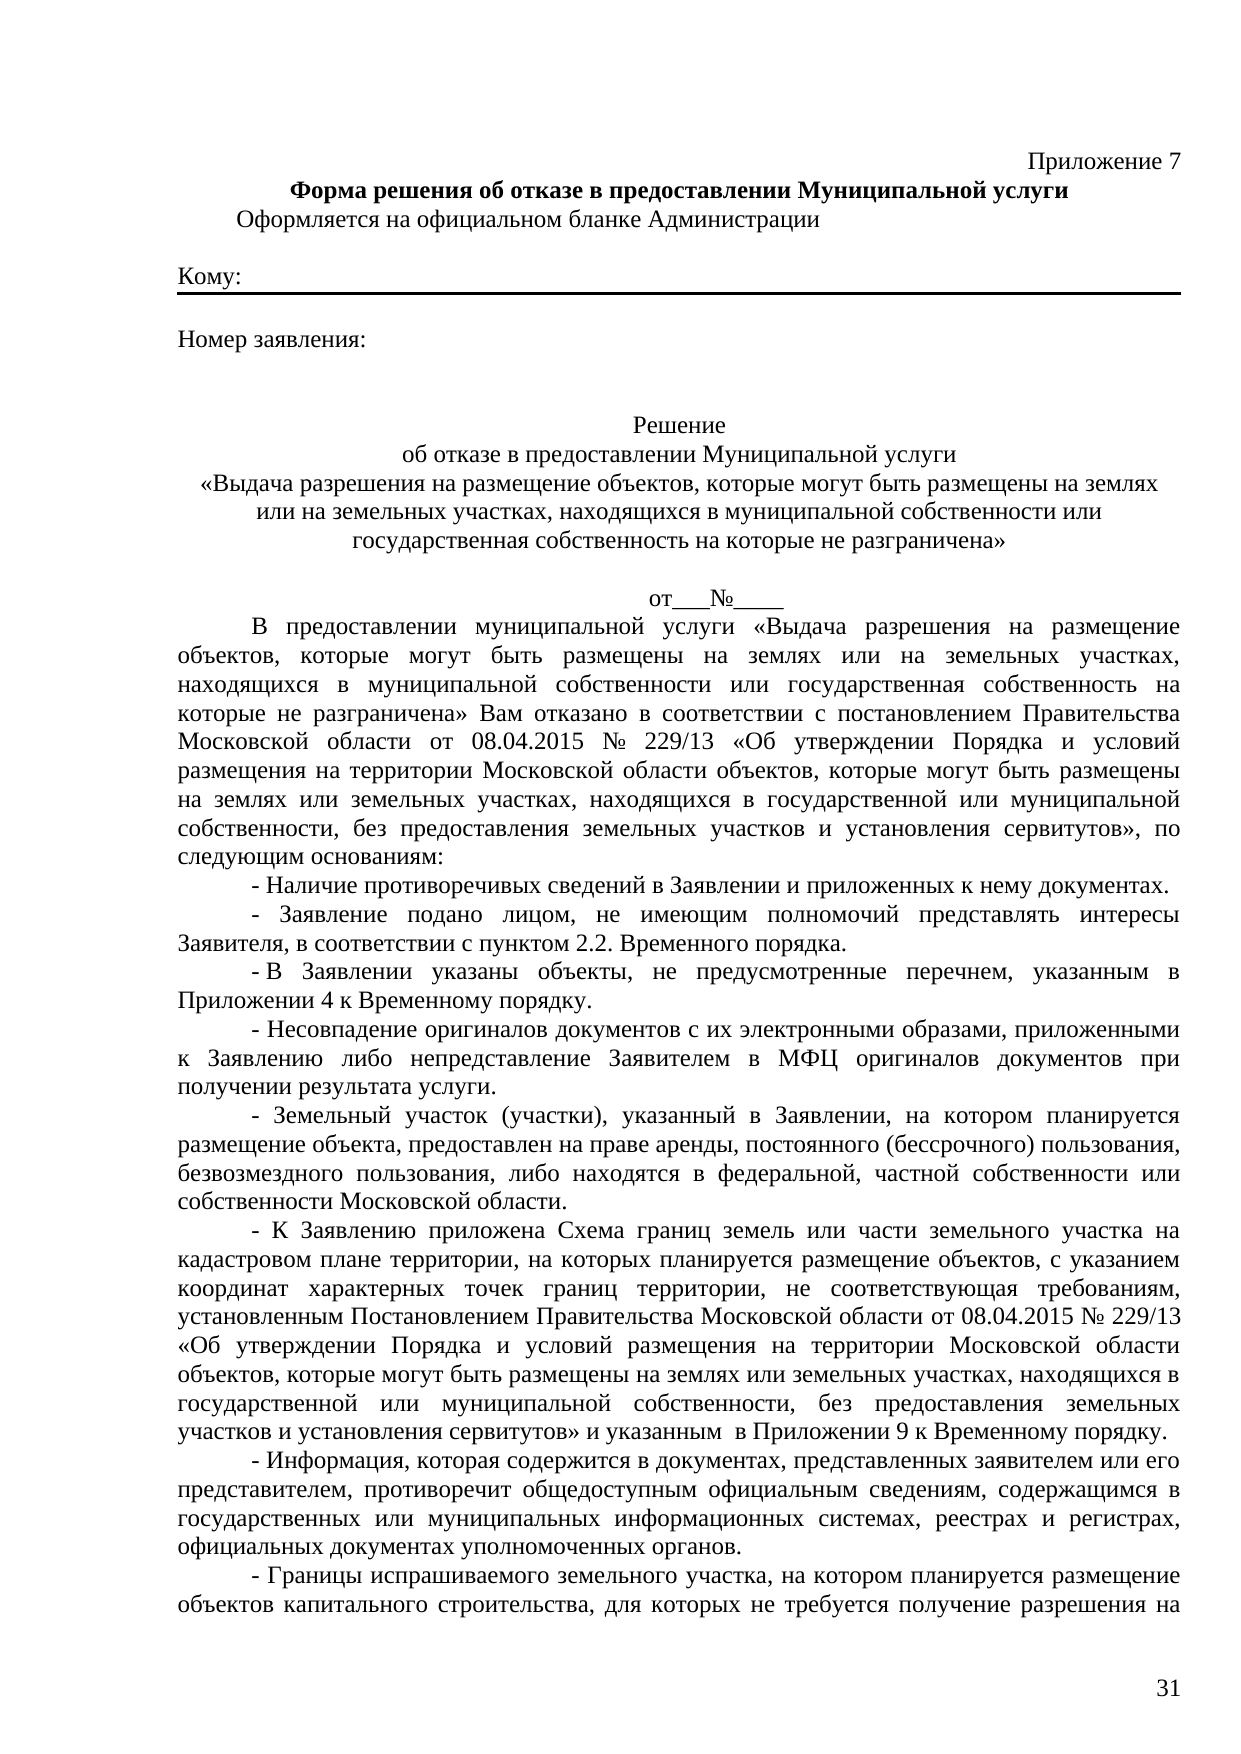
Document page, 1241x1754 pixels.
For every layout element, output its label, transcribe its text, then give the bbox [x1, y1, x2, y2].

text Решение [177, 410, 1181, 439]
text - Несовпадение оригиналов документов с их электронными образами, приложенными к Заявлению либо непредставление Заявителем в МФЦ оригиналов документов при получении результата услуги. [177, 1014, 1181, 1100]
text В предоставлении муниципальной услуги «Выдача разрешения на размещение объектов, которые могут быть размещены на землях или на земельных участках, находящихся в муниципальной собственности или государственная собственность на которые не разграничена» Вам отказано в соответствии с постановлением Правительства Московской области от 08.04.2015 № 229/13 «Об утверждении Порядка и условий размещения на территории Московской области объектов, которые могут быть размещены на землях или земельных участках, находящихся в государственной или муниципальной собственности, без предоставления земельных участков и установления сервитутов», по следующим основаниям: [177, 611, 1181, 870]
text «Выдача разрешения на размещение объектов, которые могут быть размещены на землях или на земельных участках, находящихся в муниципальной собственности или государственная собственность на которые не разграничена» [177, 468, 1181, 554]
text - В Заявлении указаны объекты, не предусмотренные перечнем, указанным в Приложении 4 к Временному порядку. [177, 956, 1181, 1014]
text - К Заявлению приложена Схема границ земель или части земельного участка на кадастровом плане территории, на которых планируется размещение объектов, с указанием координат характерных точек границ территории, не соответствующая требованиям, установленным Постановлением Правительства Московской области от 08.04.2015 № 229/13 «Об утверждении Порядка и условий размещения на территории Московской области объектов, которые могут быть размещены на землях или земельных участках, находящихся в государственной или муниципальной собственности, без предоставления земельных участков и установления сервитутов» и указанным в Приложении 9 к Временному порядку. [177, 1215, 1181, 1445]
text Приложение 7 [177, 146, 1181, 175]
text - Земельный участок (участки), указанный в Заявлении, на котором планируется размещение объекта, предоставлен на праве аренды, постоянного (бессрочного) пользования, безвозмездного пользования, либо находятся в федеральной, частной собственности или собственности Московской области. [177, 1100, 1181, 1215]
text Кому: [177, 261, 1181, 292]
text Номер заявления: [177, 324, 1181, 353]
text от___№____ [177, 583, 1181, 611]
text Форма решения об отказе в предоставлении Муниципальной услуги [177, 175, 1181, 204]
text об отказе в предоставлении Муниципальной услуги [177, 439, 1181, 468]
text - Информация, которая содержится в документах, представленных заявителем или его представителем, противоречит общедоступным официальным сведениям, содержащимся в государственных или муниципальных информационных системах, реестрах и регистрах, официальных документах уполномоченных органов. [177, 1445, 1181, 1560]
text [177, 1560, 1181, 1618]
text Оформляется на официальном бланке Администрации [177, 204, 1181, 232]
text - Заявление подано лицом, не имеющим полномочий представлять интересы Заявителя, в соответствии с пунктом 2.2. Временного порядка. [177, 899, 1181, 956]
text - Наличие противоречивых сведений в Заявлении и приложенных к нему документах. [177, 870, 1181, 899]
